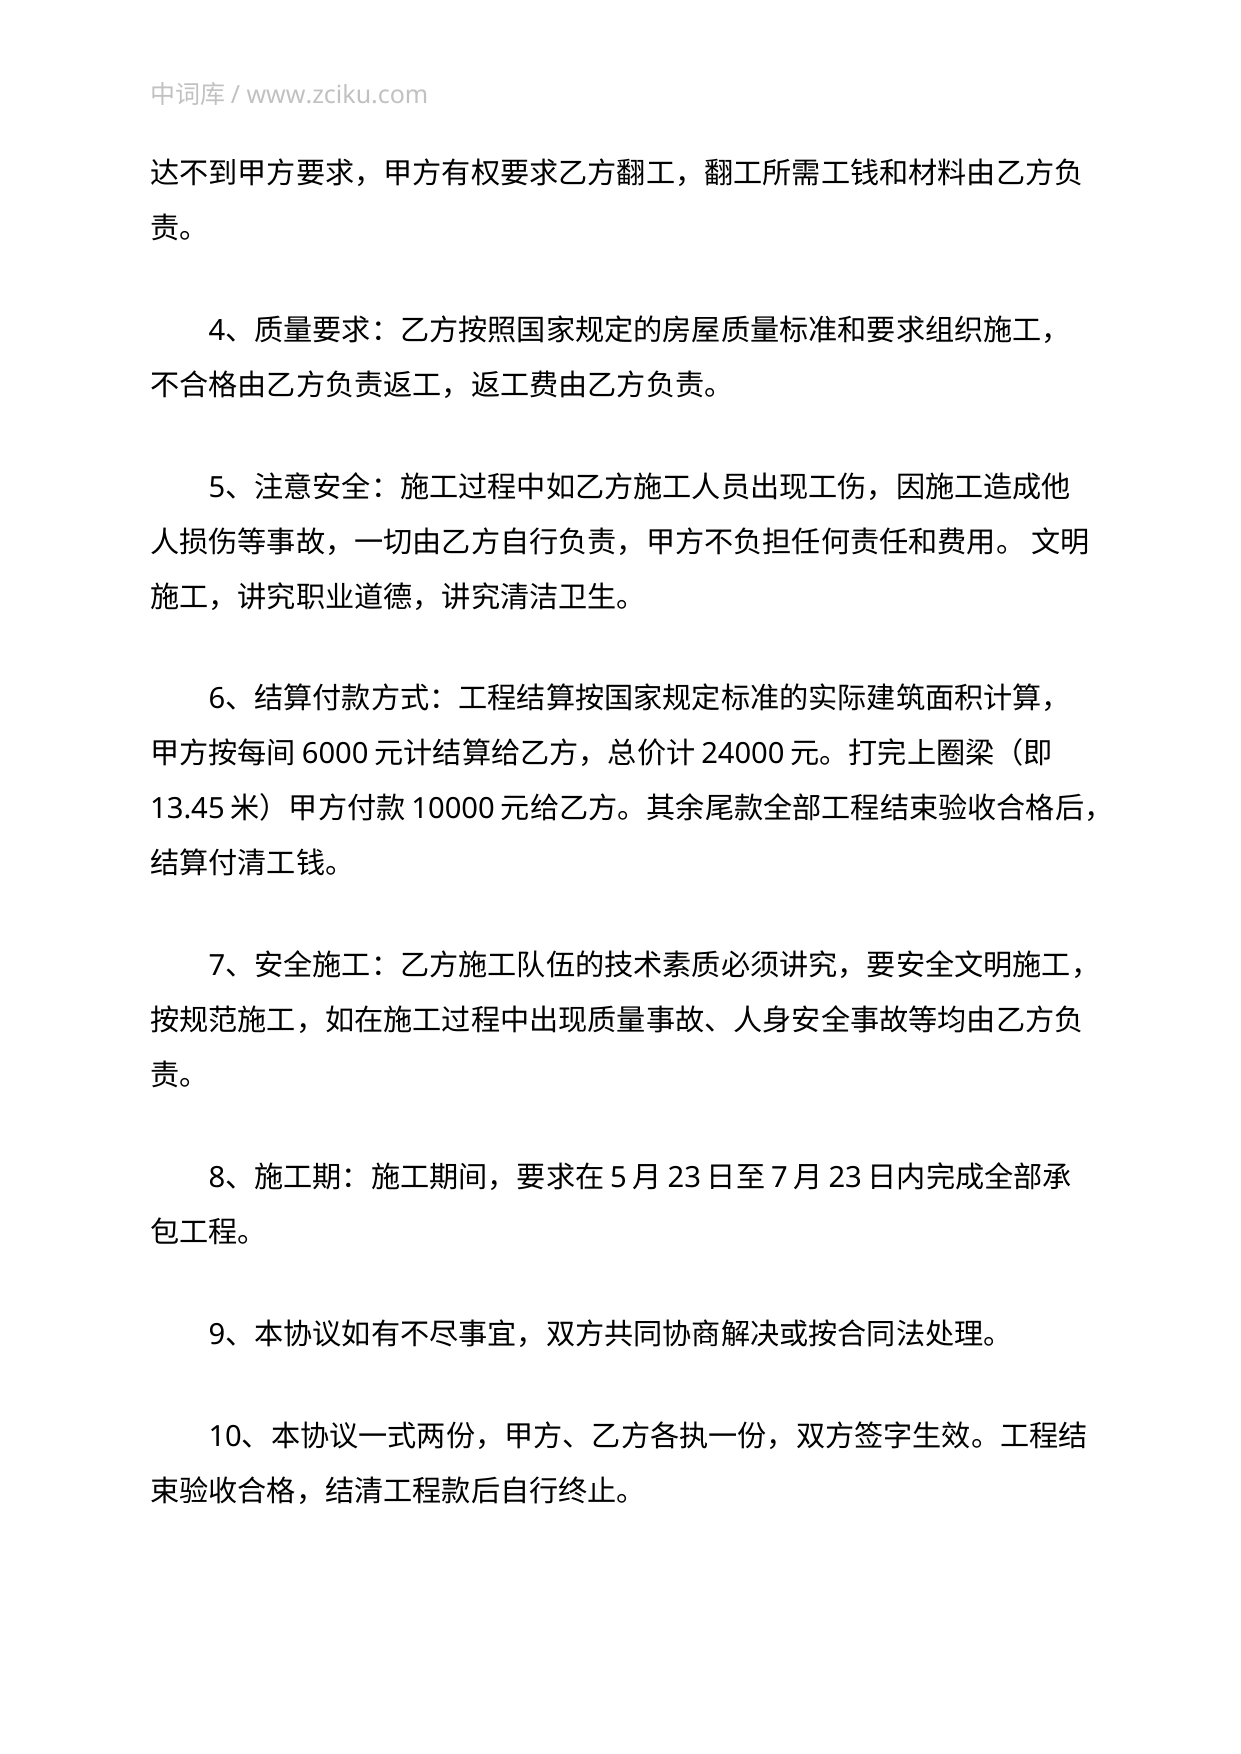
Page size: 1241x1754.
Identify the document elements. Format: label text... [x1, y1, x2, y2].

text 8、施工期：施工期间，要求在5月23日至7月23日内完成全部承包工程。 [150, 1153, 1090, 1251]
text 5、注意安全：施工过程中如乙方施工人员出现工伤，因施工造成他人损伤等事故，一切由乙方自行负责，甲方不负担任何责任和费用。 文明施工，讲究职业道德，讲究清洁卫生。 [150, 463, 1090, 616]
text 10、本协议一式两份，甲方、乙方各执一份，双方签字生效。工程结束验收合格，结清工程款后自行终止。 [150, 1412, 1090, 1509]
text 9、本协议如有不尽事宜，双方共同协商解决或按合同法处理。 [150, 1310, 1090, 1353]
text 6、结算付款方式：工程结算按国家规定标准的实际建筑面积计算，甲方按每间6000元计结算给乙方，总价计24000元。打完上圈梁（即13.45米）甲方付款10000元给乙方。其余尾款全部工程结束验收合格后，结算付清工钱。 [150, 675, 1090, 882]
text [150, 150, 1090, 247]
text 7、安全施工：乙方施工队伍的技术素质必须讲究，要安全文明施工，按规范施工，如在施工过程中出现质量事故、人身安全事故等均由乙方负责。 [150, 942, 1090, 1094]
text 4、质量要求：乙方按照国家规定的房屋质量标准和要求组织施工，不合格由乙方负责返工，返工费由乙方负责。 [150, 307, 1090, 404]
